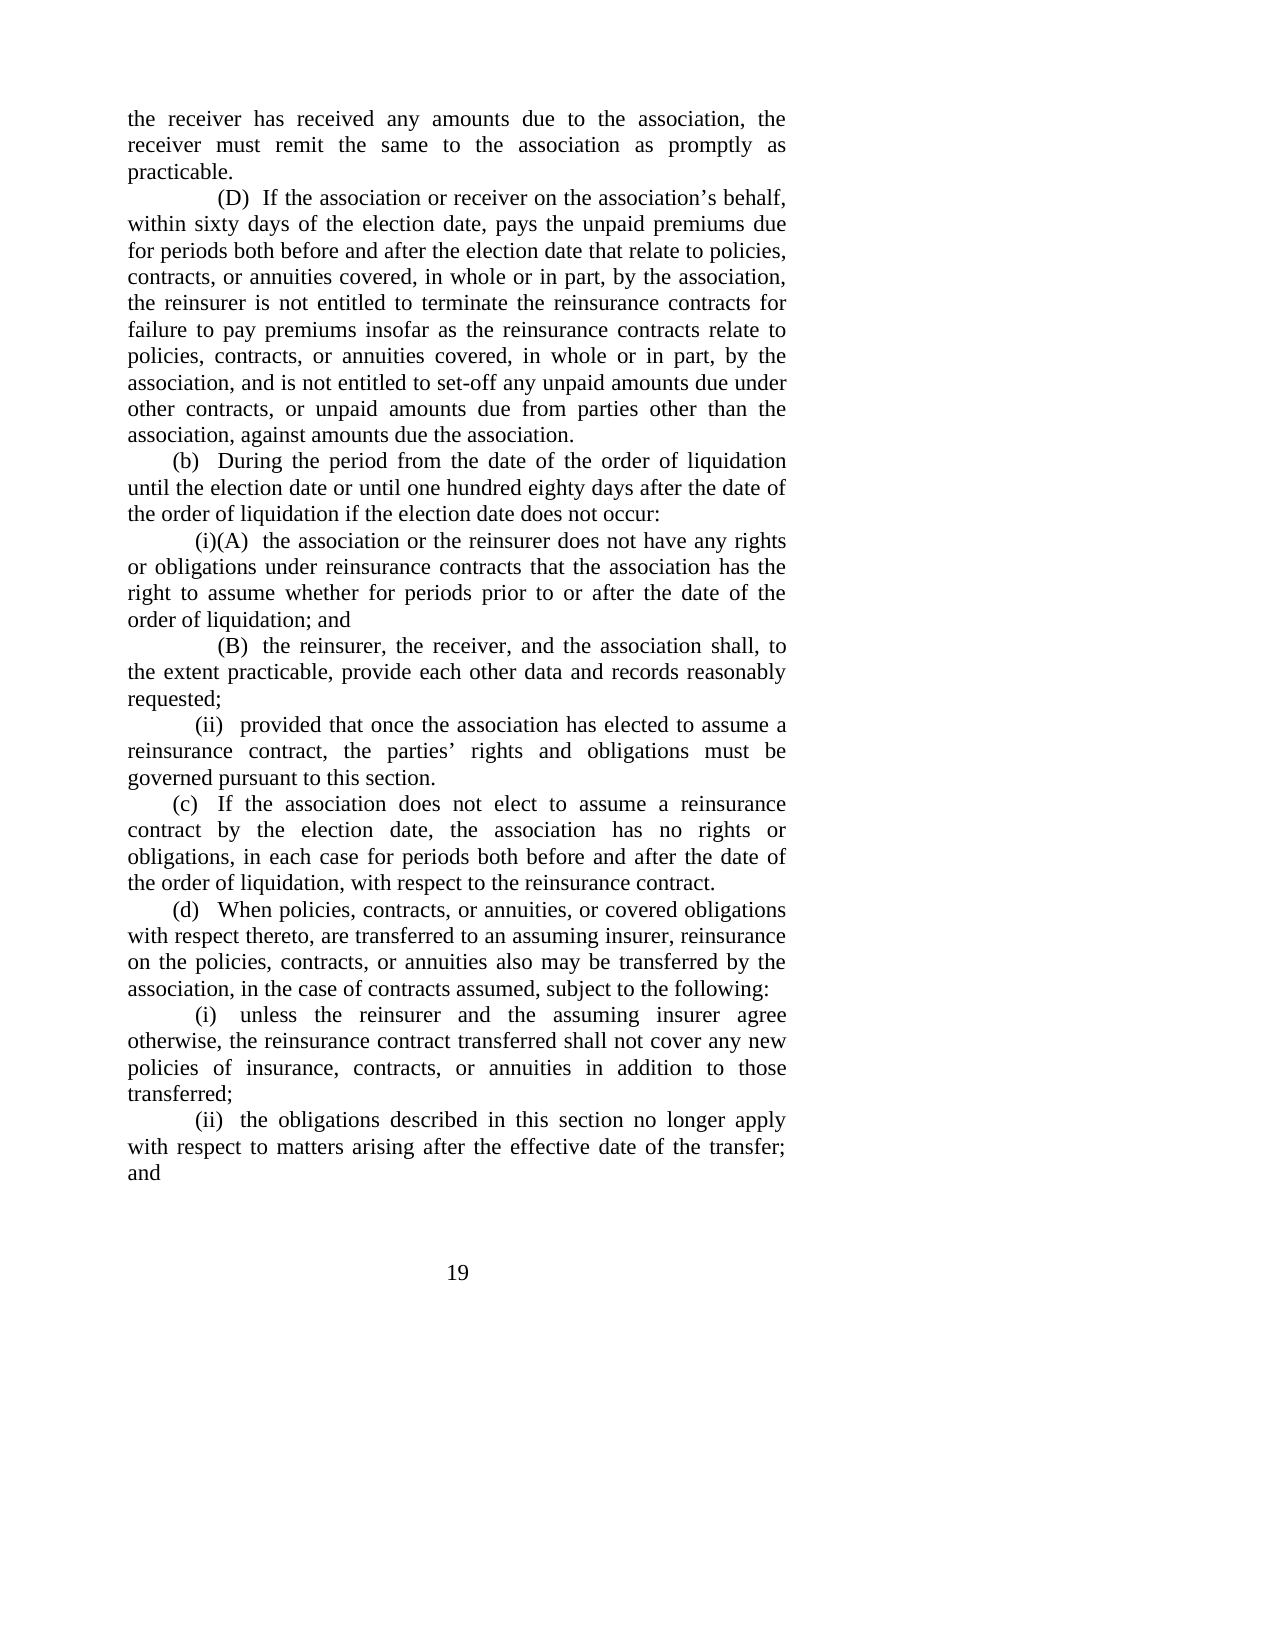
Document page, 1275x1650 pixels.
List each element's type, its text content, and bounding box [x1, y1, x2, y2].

text (b) During the period from the date of the order of liquidation until the election date or until one hundred eighty days after the date of the order of liquidation if the election date does not occur: [127, 448, 787, 527]
text (ii) provided that once the association has elected to assume a reinsurance contract, the parties’ rights and obligations must be governed pursuant to this section. [127, 711, 787, 790]
text (c) If the association does not elect to assume a reinsurance contract by the election date, the association has no rights or obligations, in each case for periods both before and after the date of the order of liquidation, with respect to the reinsurance contract. [127, 790, 787, 896]
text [127, 105, 787, 184]
text (d) When policies, contracts, or annuities, or covered obligations with respect thereto, are transferred to an assuming insurer, reinsurance on the policies, contracts, or annuities also may be transferred by the association, in the case of contracts assumed, subject to the following: [127, 896, 787, 1001]
text (ii) the obligations described in this section no longer apply with respect to matters arising after the effective date of the transfer; and [127, 1106, 787, 1186]
text (i)(A) the association or the reinsurer does not have any rights or obligations under reinsurance contracts that the association has the right to assume whether for periods prior to or after the date of the order of liquidation; and [127, 527, 787, 632]
text (D) If the association or receiver on the association’s behalf, within sixty days of the election date, pays the unpaid premiums due for periods both before and after the election date that relate to policies, contracts, or annuities covered, in whole or in part, by the association, the reinsurer is not entitled to terminate the reinsurance contracts for failure to pay premiums insofar as the reinsurance contracts relate to policies, contracts, or annuities covered, in whole or in part, by the association, and is not entitled to set-off any unpaid amounts due under other contracts, or unpaid amounts due from parties other than the association, against amounts due the association. [127, 184, 787, 448]
text (i) unless the reinsurer and the assuming insurer agree otherwise, the reinsurance contract transferred shall not cover any new policies of insurance, contracts, or annuities in addition to those transferred; [127, 1001, 787, 1106]
text (B) the reinsurer, the receiver, and the association shall, to the extent practicable, provide each other data and records reasonably requested; [127, 632, 787, 711]
